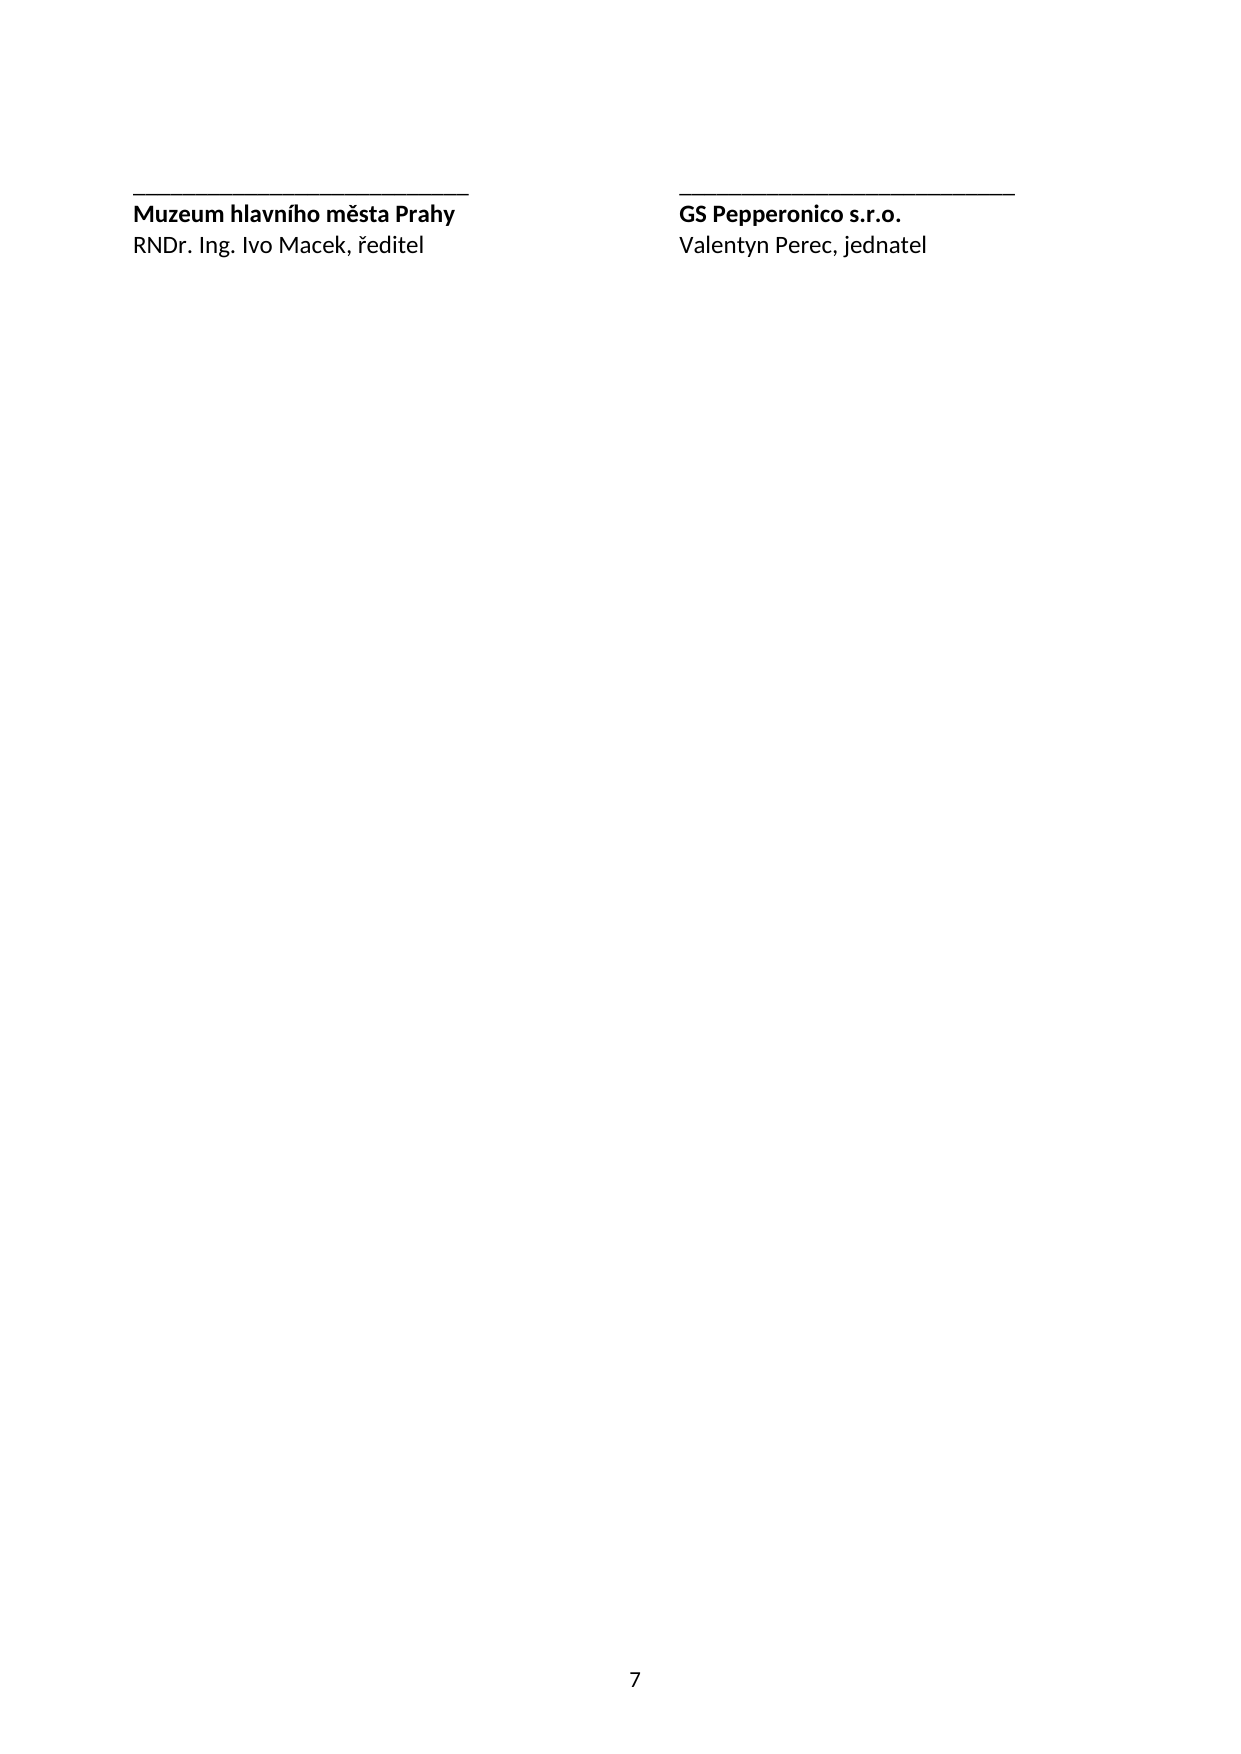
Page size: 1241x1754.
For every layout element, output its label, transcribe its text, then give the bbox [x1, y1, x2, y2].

text ___________________________ ___________________________ [133, 168, 1137, 198]
text Muzeum hlavního města Prahy [133, 198, 1137, 229]
text RNDr. Ing. Ivo Macek, ředitel Valentyn Perec, jednatel [133, 229, 1137, 259]
